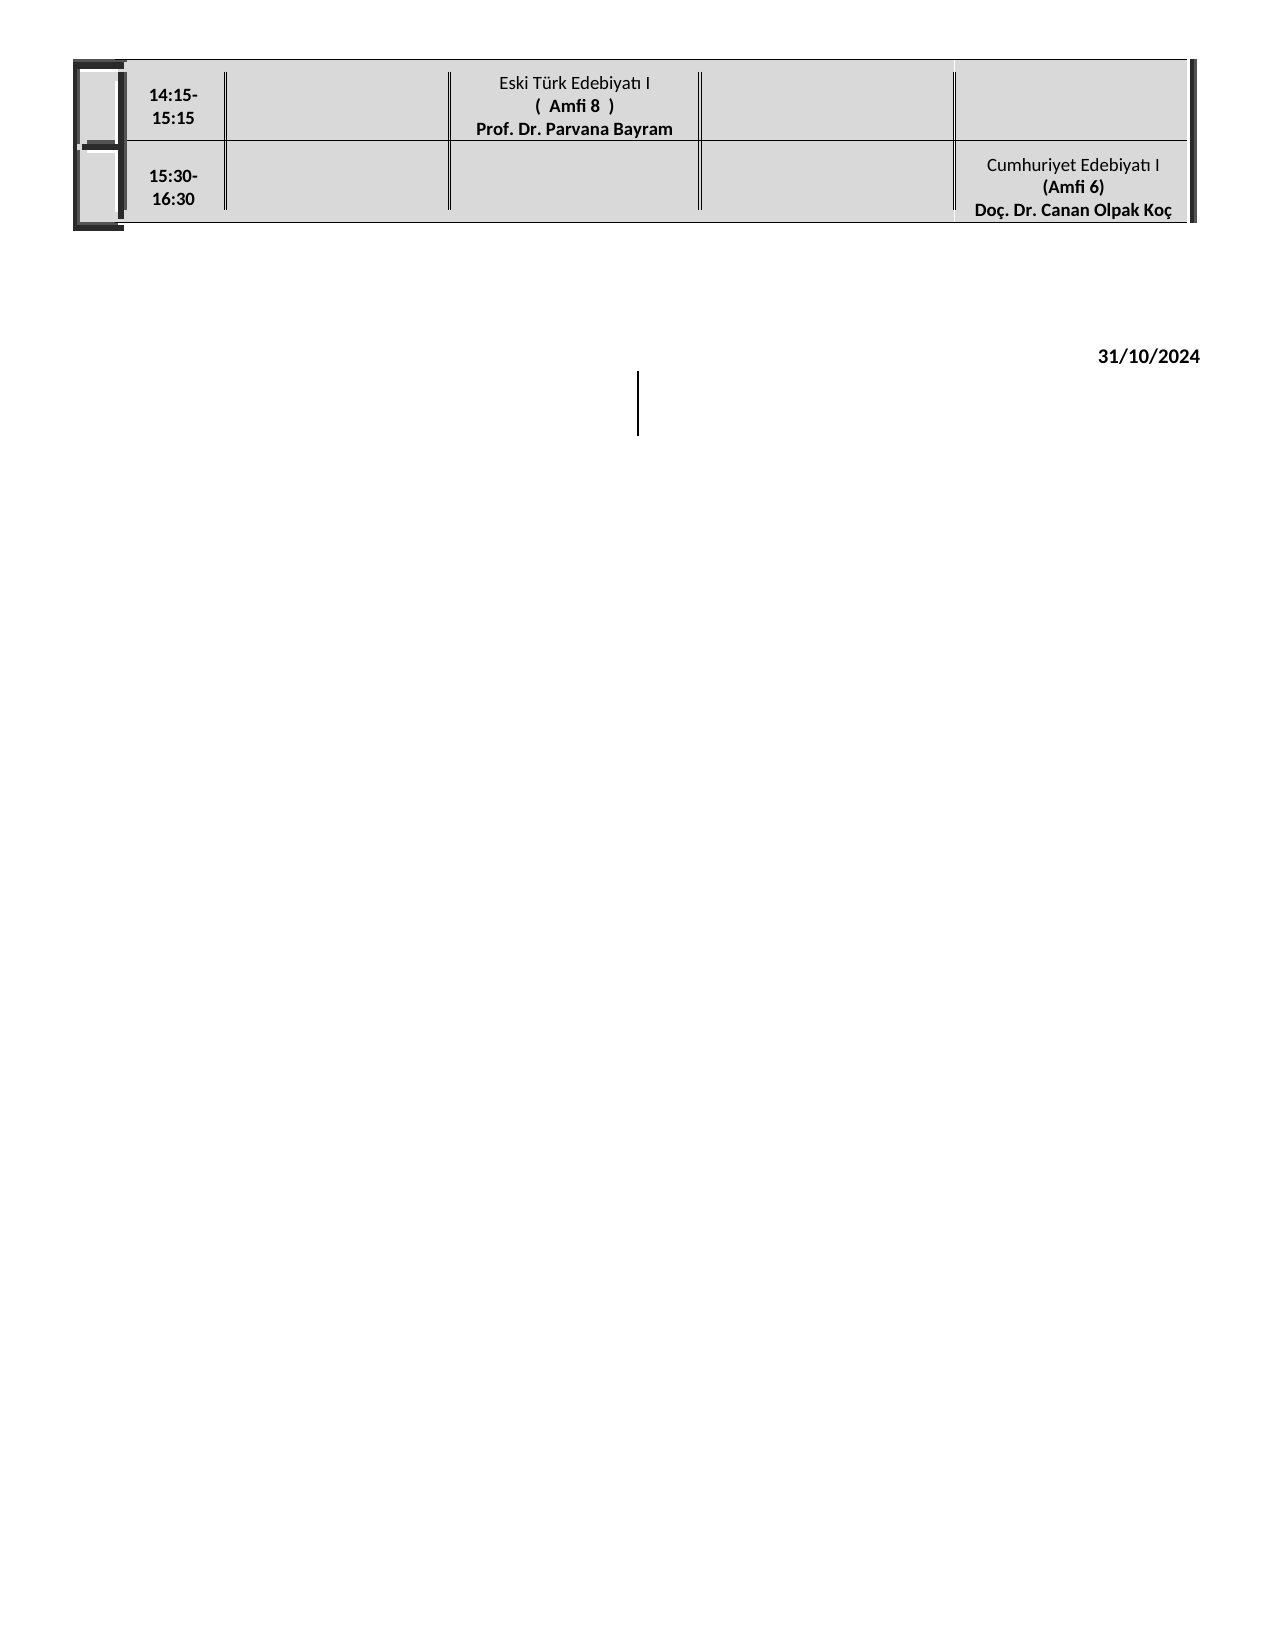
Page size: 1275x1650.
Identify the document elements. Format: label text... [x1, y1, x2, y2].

table_cell [700, 60, 954, 140]
table_cell 14:15-15:15 [121, 60, 226, 140]
table_cell [955, 60, 1187, 140]
table_cell [77, 140, 121, 222]
table_cell 15:30-16:30 [121, 141, 226, 222]
table_cell Cumhuriyet Edebiyatı I (Amfi 6) Doç. Dr. Canan Olpak Koç [955, 141, 1187, 222]
table_cell [226, 141, 449, 222]
table_cell [449, 141, 700, 222]
text 31/10/2024 [874, 344, 1200, 369]
table_cell [700, 141, 954, 222]
table_cell Eski Türk Edebiyatı I ( Amfi 8 ) Prof. Dr. Parvana Bayram [449, 60, 700, 140]
table_cell [226, 60, 449, 140]
